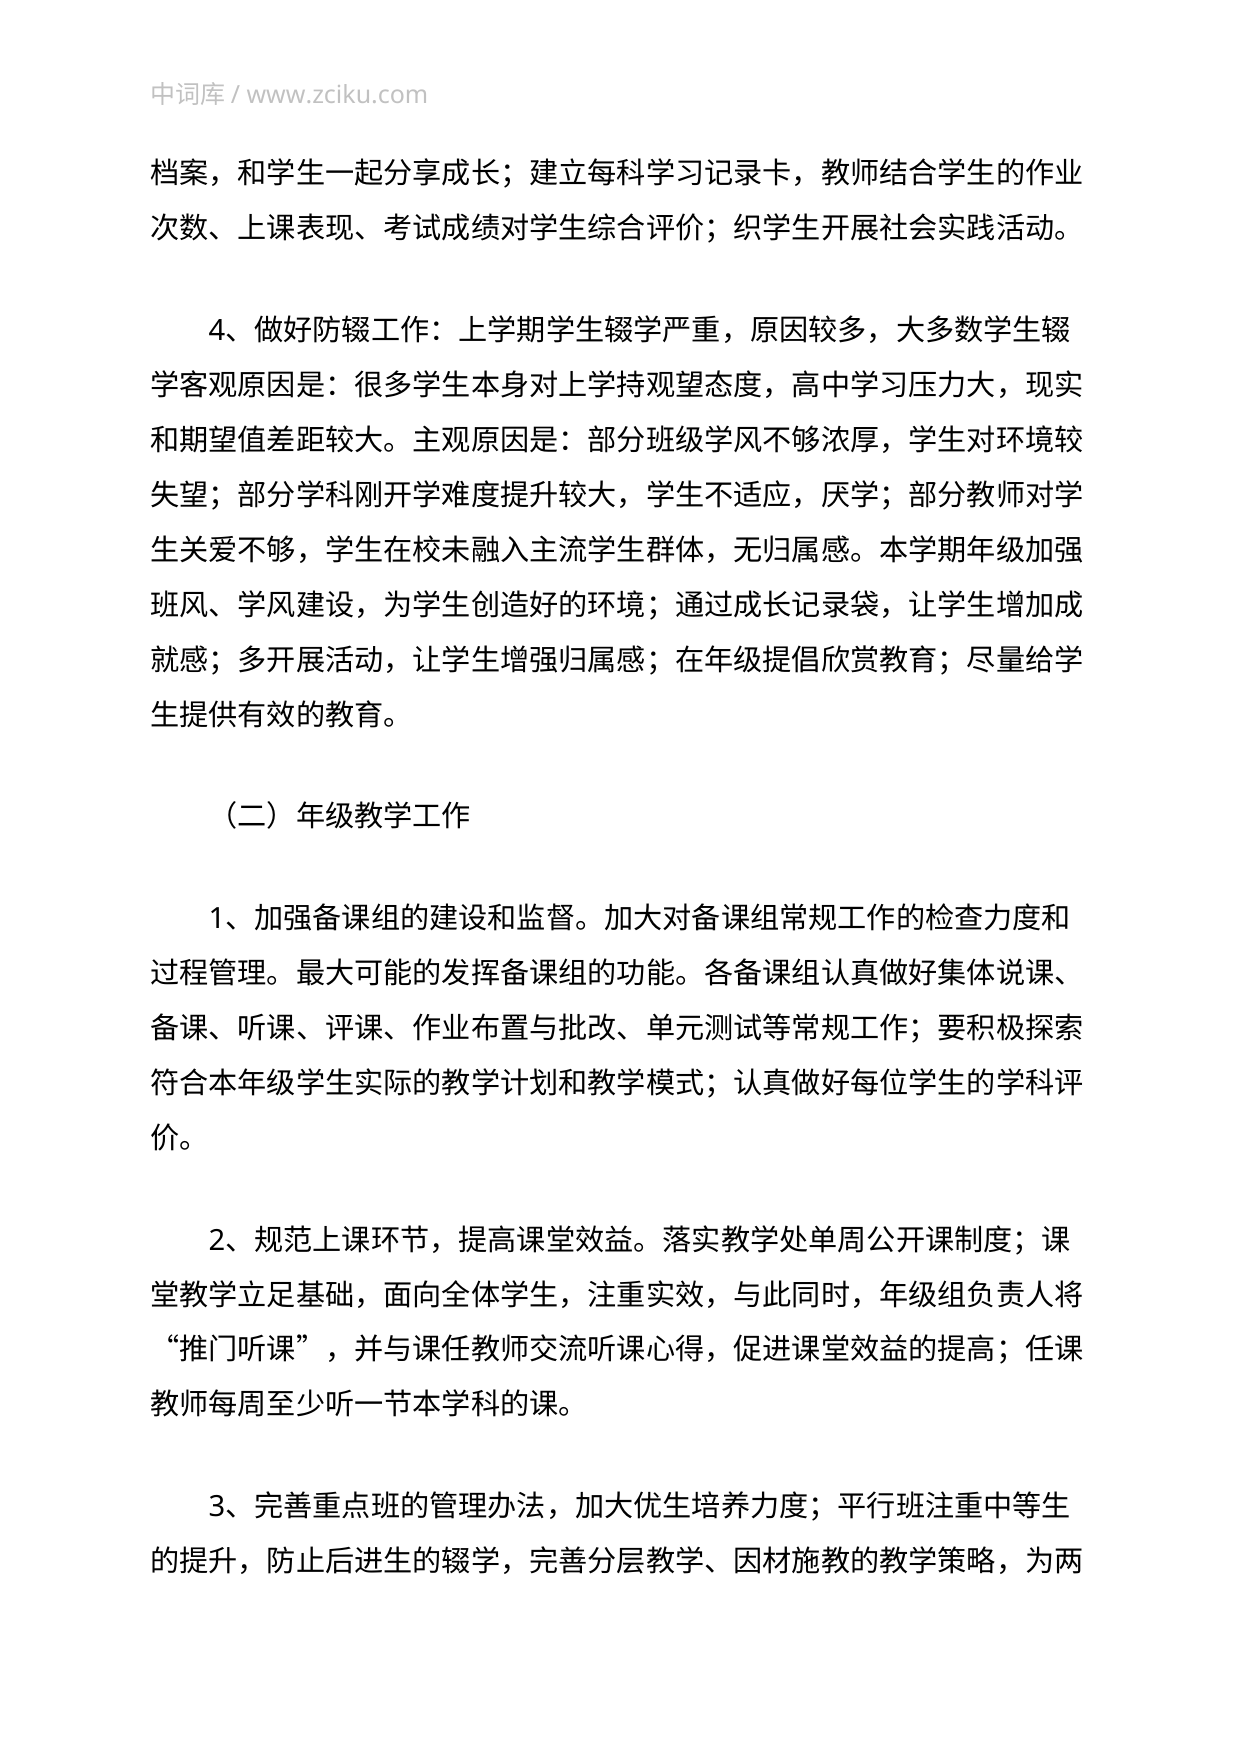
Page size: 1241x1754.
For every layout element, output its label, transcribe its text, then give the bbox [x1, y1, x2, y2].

text （二）年级教学工作 [150, 793, 1090, 835]
text 1、加强备课组的建设和监督。加大对备课组常规工作的检查力度和过程管理。最大可能的发挥备课组的功能。各备课组认真做好集体说课、备课、听课、评课、作业布置与批改、单元测试等常规工作；要积极探索符合本年级学生实际的教学计划和教学模式；认真做好每位学生的学科评价。 [150, 894, 1090, 1157]
text 4、做好防辍工作：上学期学生辍学严重，原因较多，大多数学生辍学客观原因是：很多学生本身对上学持观望态度，高中学习压力大，现实和期望值差距较大。主观原因是：部分班级学风不够浓厚，学生对环境较失望；部分学科刚开学难度提升较大，学生不适应，厌学；部分教师对学生关爱不够，学生在校未融入主流学生群体，无归属感。本学期年级加强班风、学风建设，为学生创造好的环境；通过成长记录袋，让学生增加成就感；多开展活动，让学生增强归属感；在年级提倡欣赏教育；尽量给学生提供有效的教育。 [150, 307, 1090, 733]
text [150, 1483, 1090, 1580]
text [150, 150, 1090, 247]
text 2、规范上课环节，提高课堂效益。落实教学处单周公开课制度；课堂教学立足基础，面向全体学生，注重实效，与此同时，年级组负责人将“推门听课”，并与课任教师交流听课心得，促进课堂效益的提高；任课教师每周至少听一节本学科的课。 [150, 1216, 1090, 1423]
